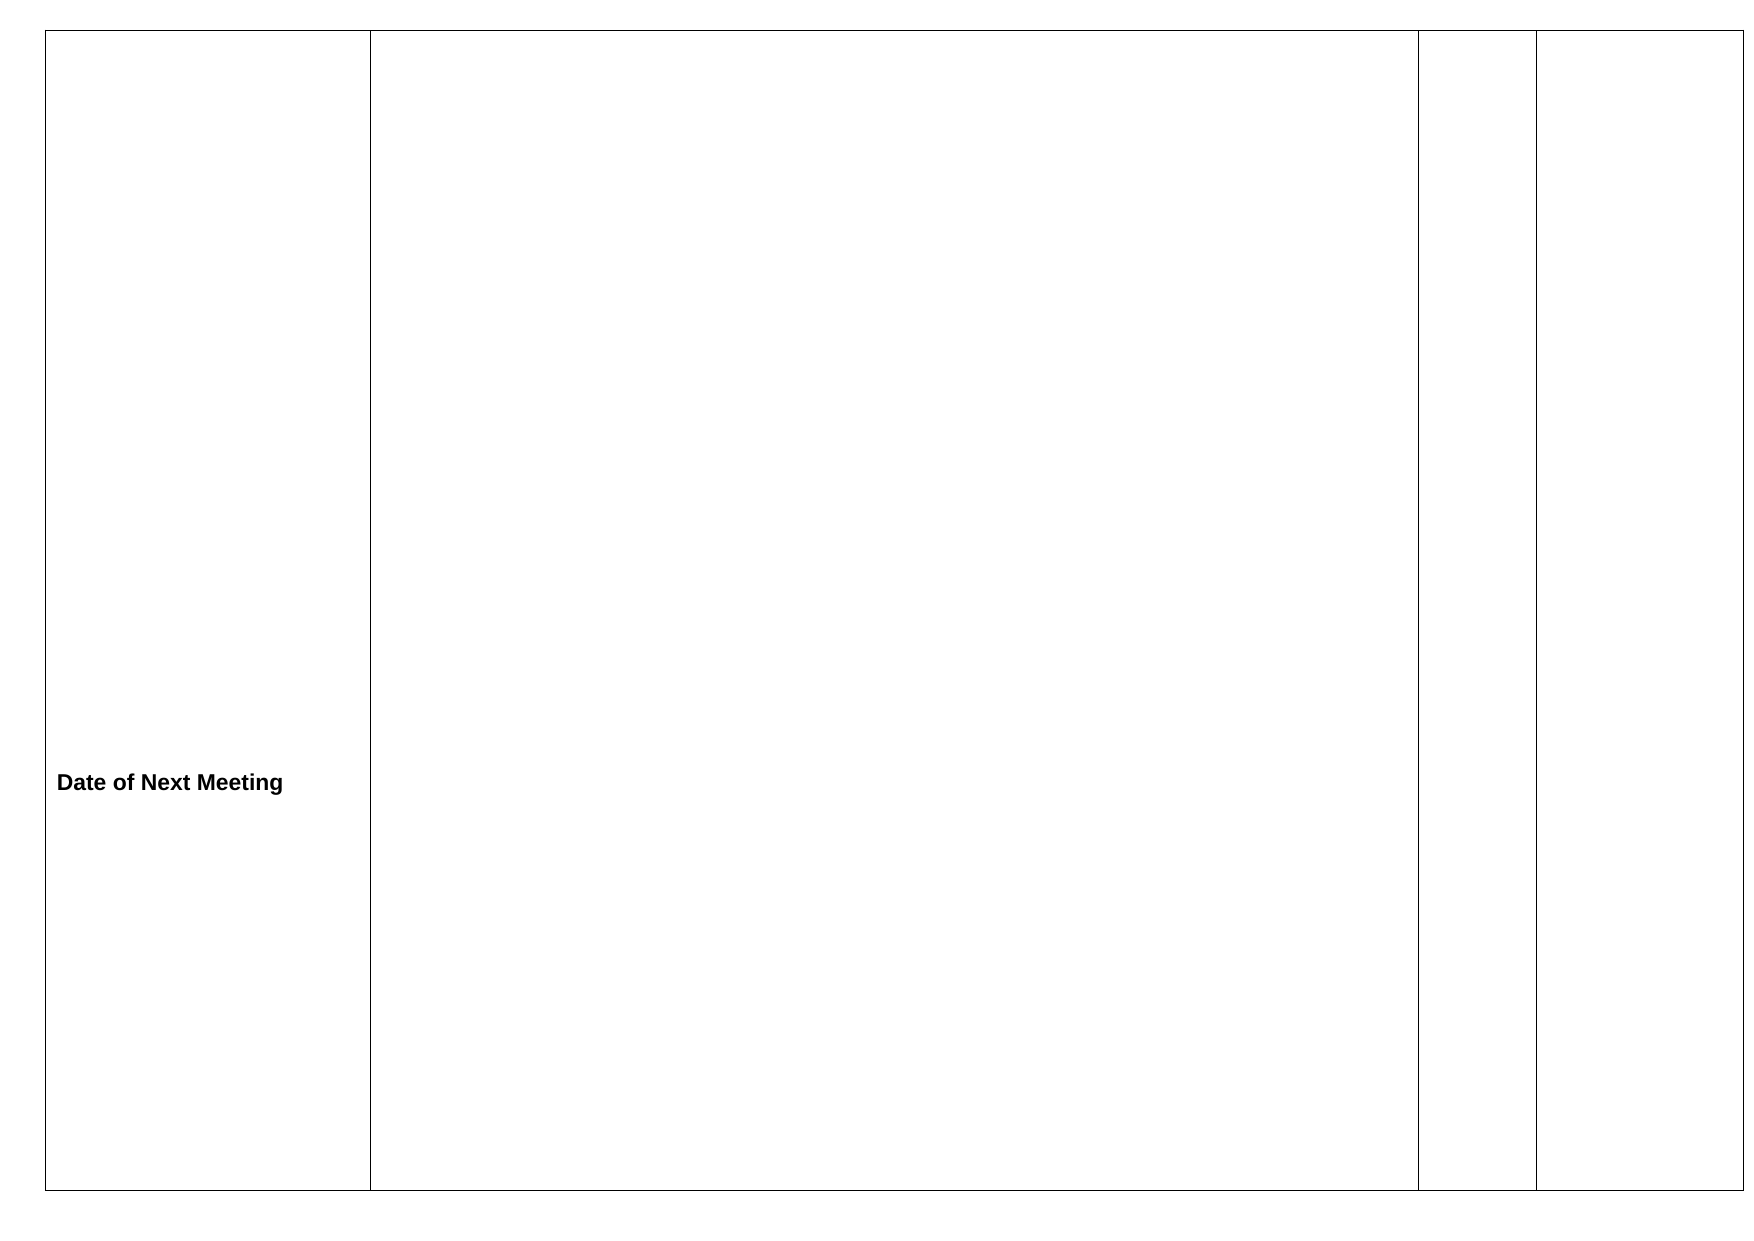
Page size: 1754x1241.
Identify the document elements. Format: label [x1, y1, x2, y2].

table_cell [371, 31, 1418, 1190]
table_cell [1537, 31, 1743, 1190]
table_cell [46, 31, 370, 1190]
table_cell [1419, 31, 1536, 1190]
